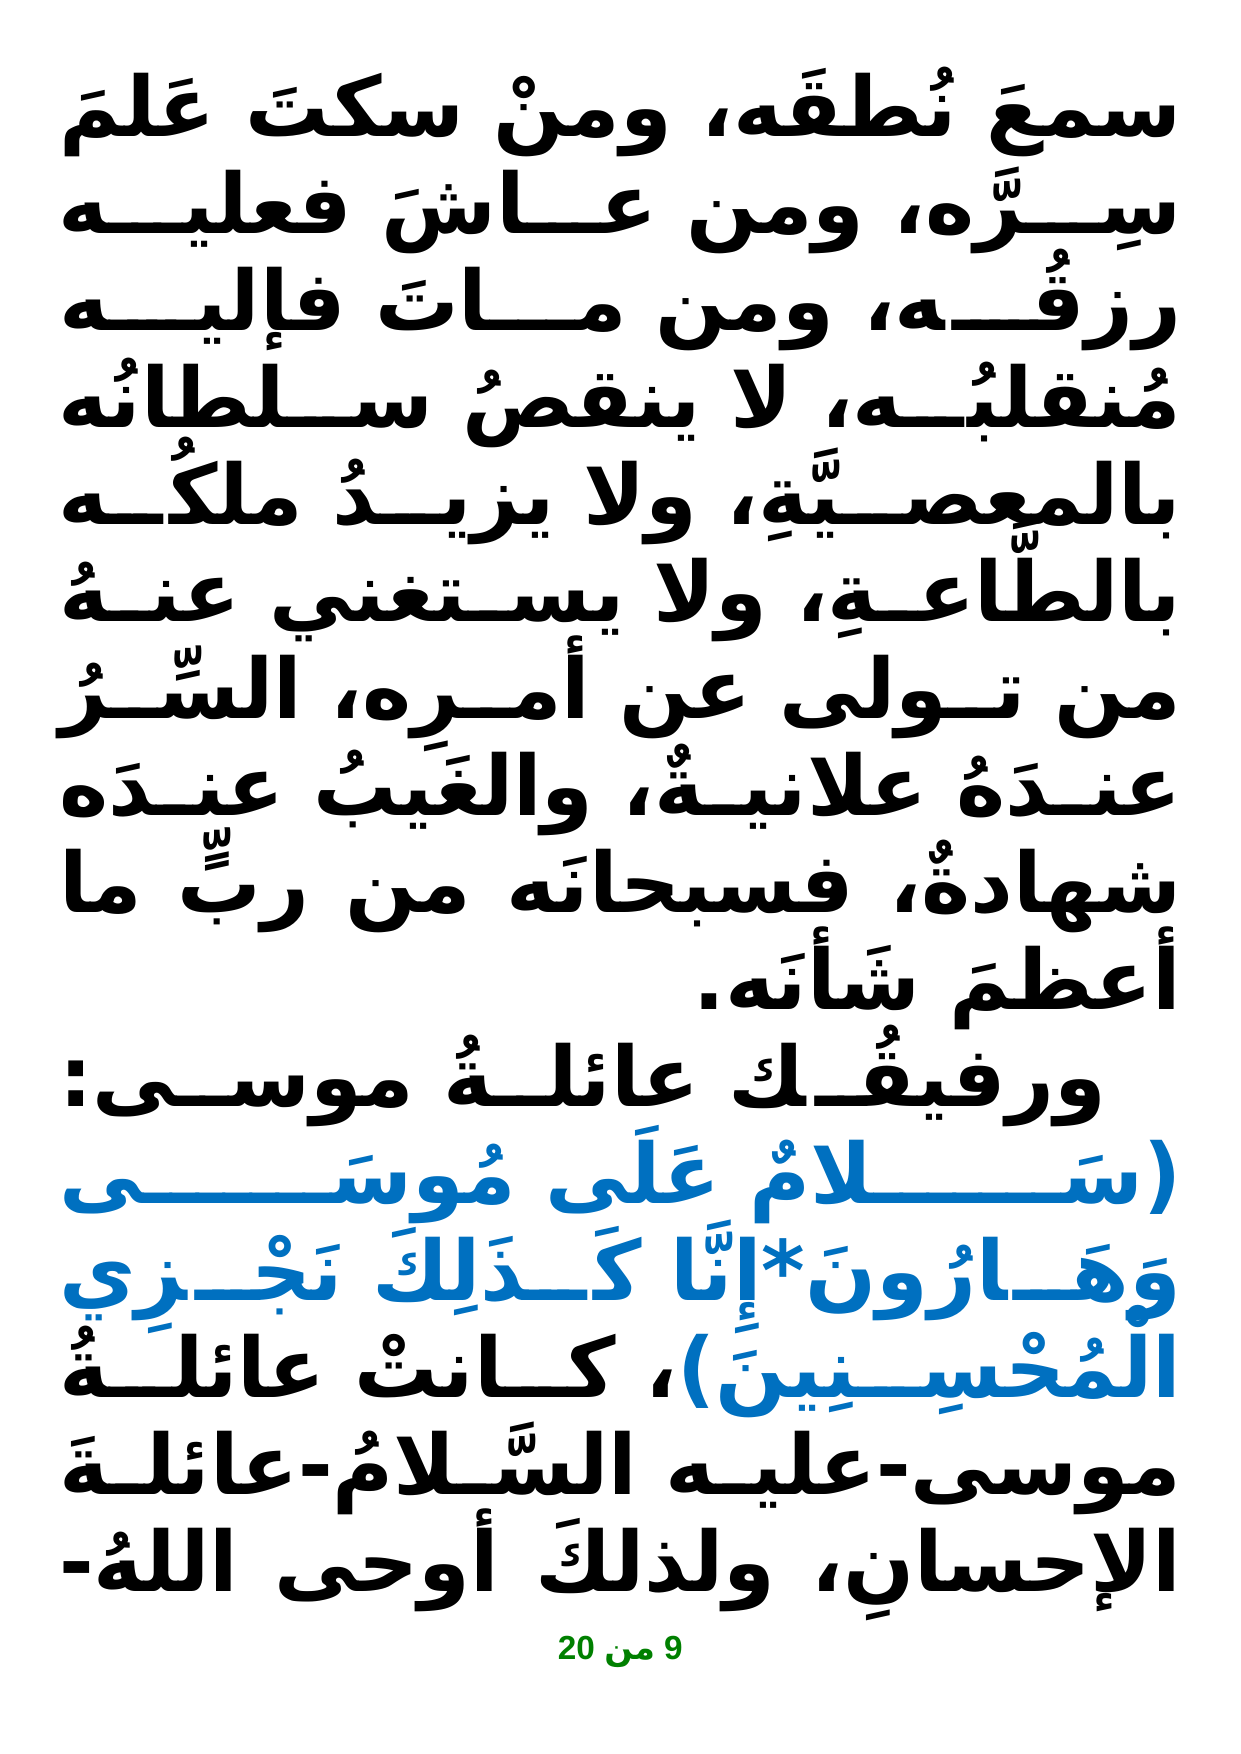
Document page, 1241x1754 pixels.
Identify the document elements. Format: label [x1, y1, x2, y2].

text [59, 59, 1181, 1029]
text [59, 1029, 1181, 1611]
